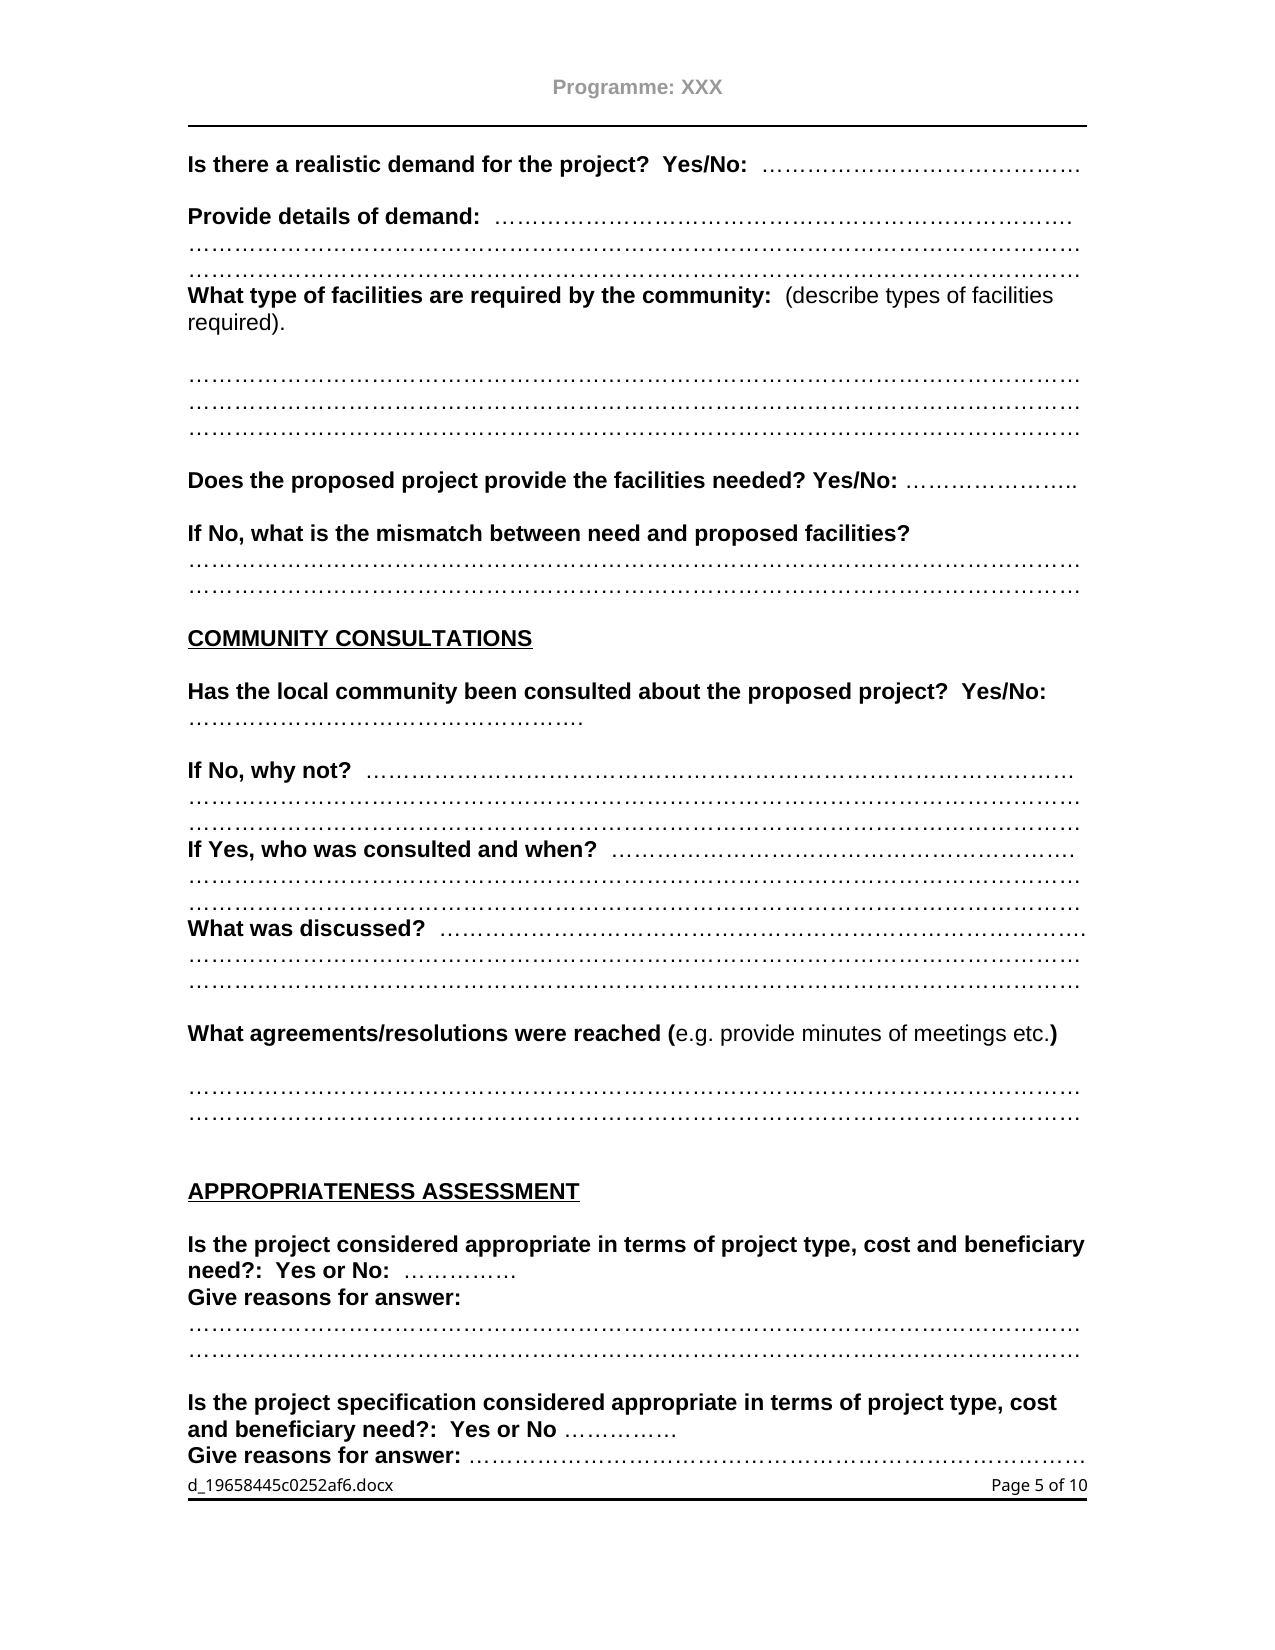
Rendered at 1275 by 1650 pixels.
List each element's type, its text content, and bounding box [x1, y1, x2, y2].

text ……………………………………………………………………………………………………… [187, 229, 1087, 256]
text Is there a realistic demand for the project? Yes/No: …………………………………… [187, 151, 1087, 177]
text What type of facilities are required by the community: (describe types of facilities required). [187, 282, 1087, 335]
text If No, what is the mismatch between need and proposed facilities? [187, 519, 1087, 546]
text What agreements/resolutions were reached (e.g. provide minutes of meetings etc.) [187, 1020, 1087, 1047]
text Is the project considered appropriate in terms of project type, cost and beneficiary need?: Yes or No: …………… [187, 1231, 1087, 1284]
text COMMUNITY CONSULTATIONS [187, 625, 1087, 651]
text ……………………………………………………………………………………………………… [187, 1099, 1087, 1126]
text ……………………………………………………………………………………………………… [187, 888, 1087, 915]
text ……………………………………………………………………………………………………… [187, 1073, 1087, 1099]
text Is the project specification considered appropriate in terms of project type, cost and beneficiary need?: Yes or No …………… [187, 1389, 1087, 1442]
text ……………………………………………………………………………………………………… [187, 572, 1087, 598]
text ……………………………………………………………………………………………………… [187, 783, 1087, 809]
text ……………………………………………………………………………………………………… [187, 388, 1087, 414]
text Does the proposed project provide the facilities needed? Yes/No: ………………….. [187, 467, 1087, 493]
text What was discussed? …………………………………………………………………………. [187, 915, 1087, 941]
text ……………………………………………………………………………………………………… [187, 862, 1087, 888]
text ……………………………………………………………………………………………………… [187, 361, 1087, 388]
text ……………………………………………………………………………………………………… [187, 414, 1087, 440]
text ……………………………………………………………………………………………………… [187, 546, 1087, 572]
text Give reasons for answer: ……………………………………………………………………………………………………… [187, 1284, 1087, 1336]
text Give reasons for answer: ……………………………………………………………………… [187, 1442, 1087, 1468]
text Has the local community been consulted about the proposed project? Yes/No: ……………………………………………. [187, 678, 1087, 730]
text ……………………………………………………………………………………………………… [187, 941, 1087, 967]
text ……………………………………………………………………………………………………… [187, 1336, 1087, 1363]
text ……………………………………………………………………………………………………… [187, 809, 1087, 836]
text If No, why not? ………………………………………………………………………………… [187, 757, 1087, 783]
text If Yes, who was consulted and when? ……………………………………………………. [187, 836, 1087, 862]
text ……………………………………………………………………………………………………… [187, 256, 1087, 282]
text ……………………………………………………………………………………………………… [187, 967, 1087, 994]
text APPROPRIATENESS ASSESSMENT [187, 1178, 1087, 1205]
text Provide details of demand: …………………………………………………………………. [187, 203, 1087, 229]
